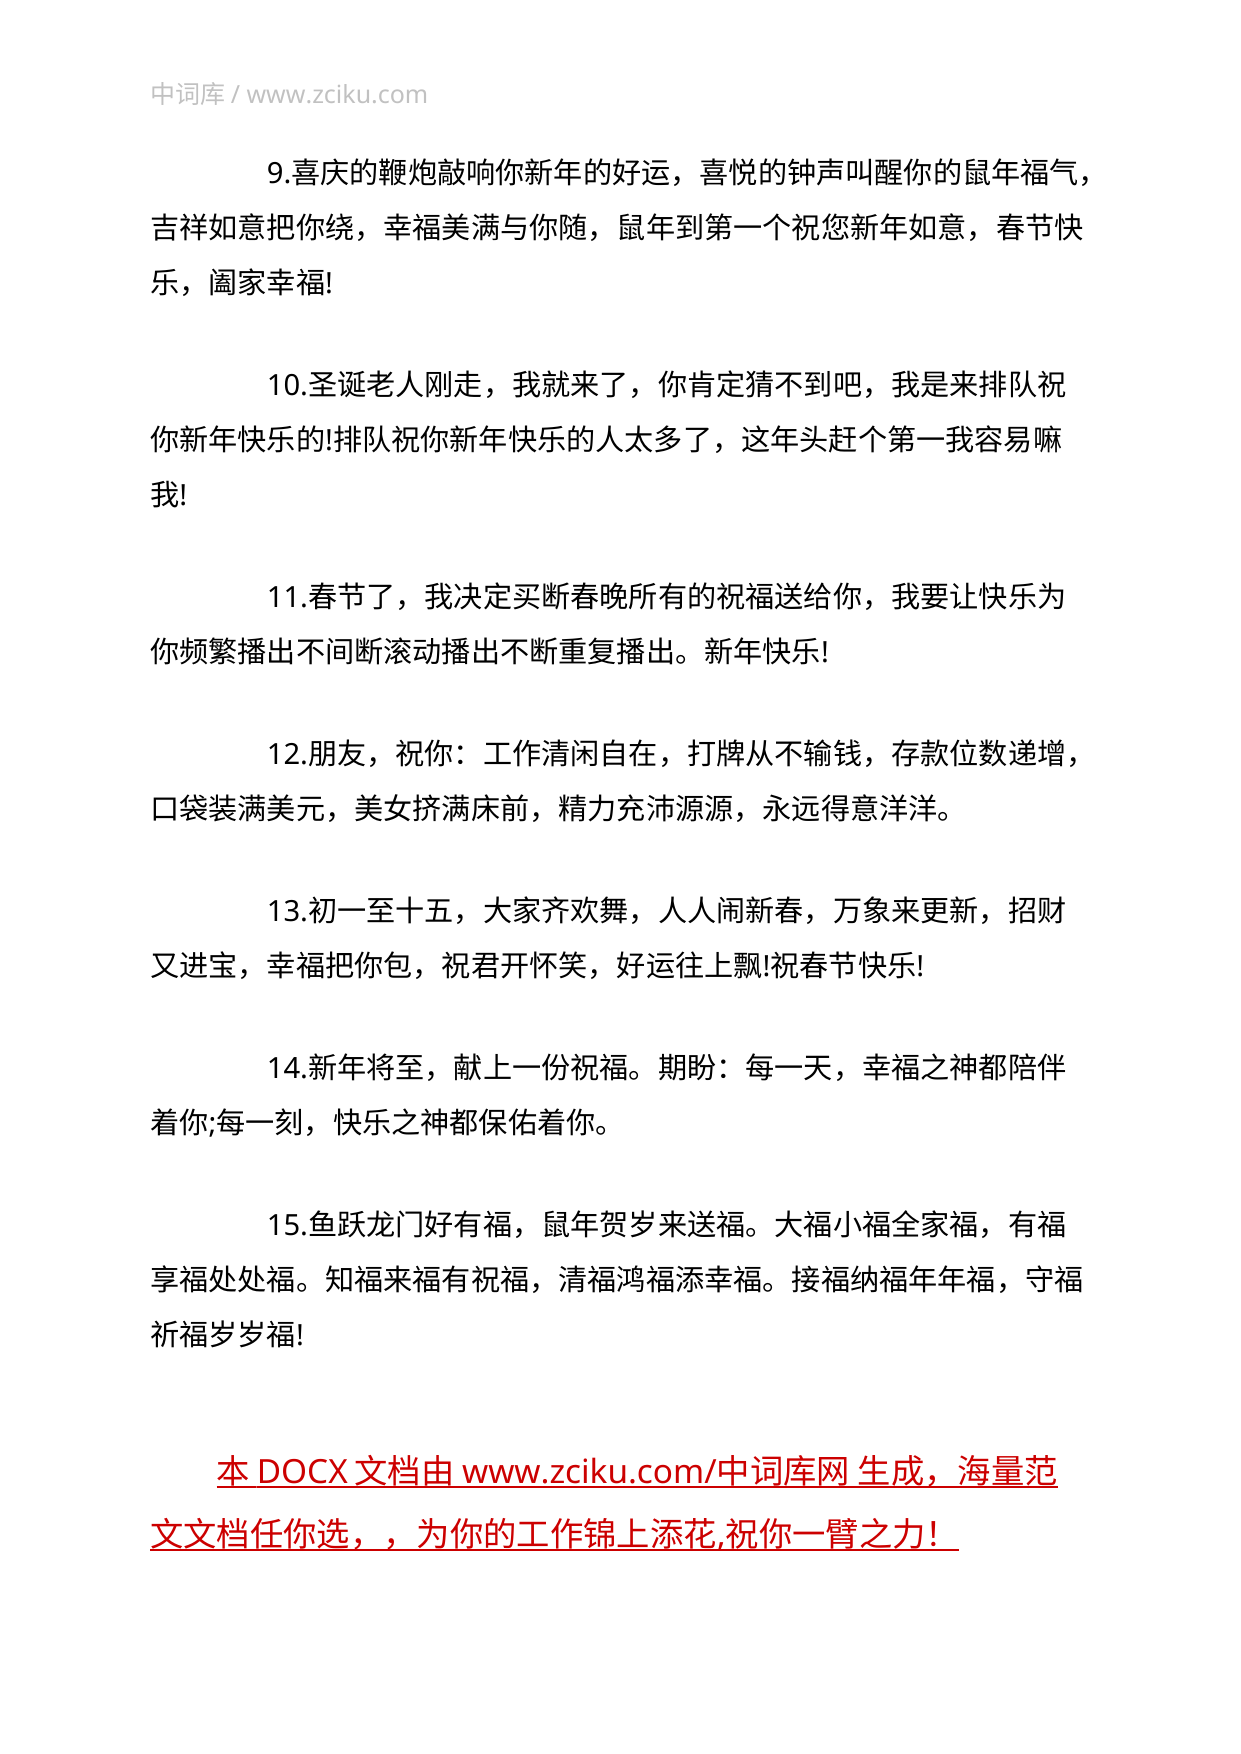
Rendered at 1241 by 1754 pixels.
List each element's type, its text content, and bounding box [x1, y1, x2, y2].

text 10.圣诞老人刚走，我就来了，你肯定猜不到吧，我是来排队祝你新年快乐的!排队祝你新年快乐的人太多了，这年头赶个第一我容易嘛我! [150, 362, 1090, 514]
text 13.初一至十五，大家齐欢舞，人人闹新春，万象来更新，招财又进宝，幸福把你包，祝君开怀笑，好运往上飘!祝春节快乐! [150, 888, 1090, 985]
text 11.春节了，我决定买断春晚所有的祝福送给你，我要让快乐为你频繁播出不间断滚动播出不断重复播出。新年快乐! [150, 574, 1090, 671]
text 15.鱼跃龙门好有福，鼠年贺岁来送福。大福小福全家福，有福享福处处福。知福来福有祝福，清福鸿福添幸福。接福纳福年年福，守福祈福岁岁福! [150, 1202, 1090, 1354]
text 12.朋友，祝你：工作清闲自在，打牌从不输钱，存款位数递增，口袋装满美元，美女挤满床前，精力充沛源源，永远得意洋洋。 [150, 731, 1090, 828]
text 9.喜庆的鞭炮敲响你新年的好运，喜悦的钟声叫醒你的鼠年福气，吉祥如意把你绕，幸福美满与你随，鼠年到第一个祝您新年如意，春节快乐，阖家幸福! [150, 150, 1090, 302]
text 14.新年将至，献上一份祝福。期盼：每一天，幸福之神都陪伴着你;每一刻，快乐之神都保佑着你。 [150, 1044, 1090, 1142]
text 本DOCX文档由 www.zciku.com/中词库网 生成，海量范文文档任你选，，为你的工作锦上添花,祝你一臂之力！ [150, 1445, 1090, 1556]
